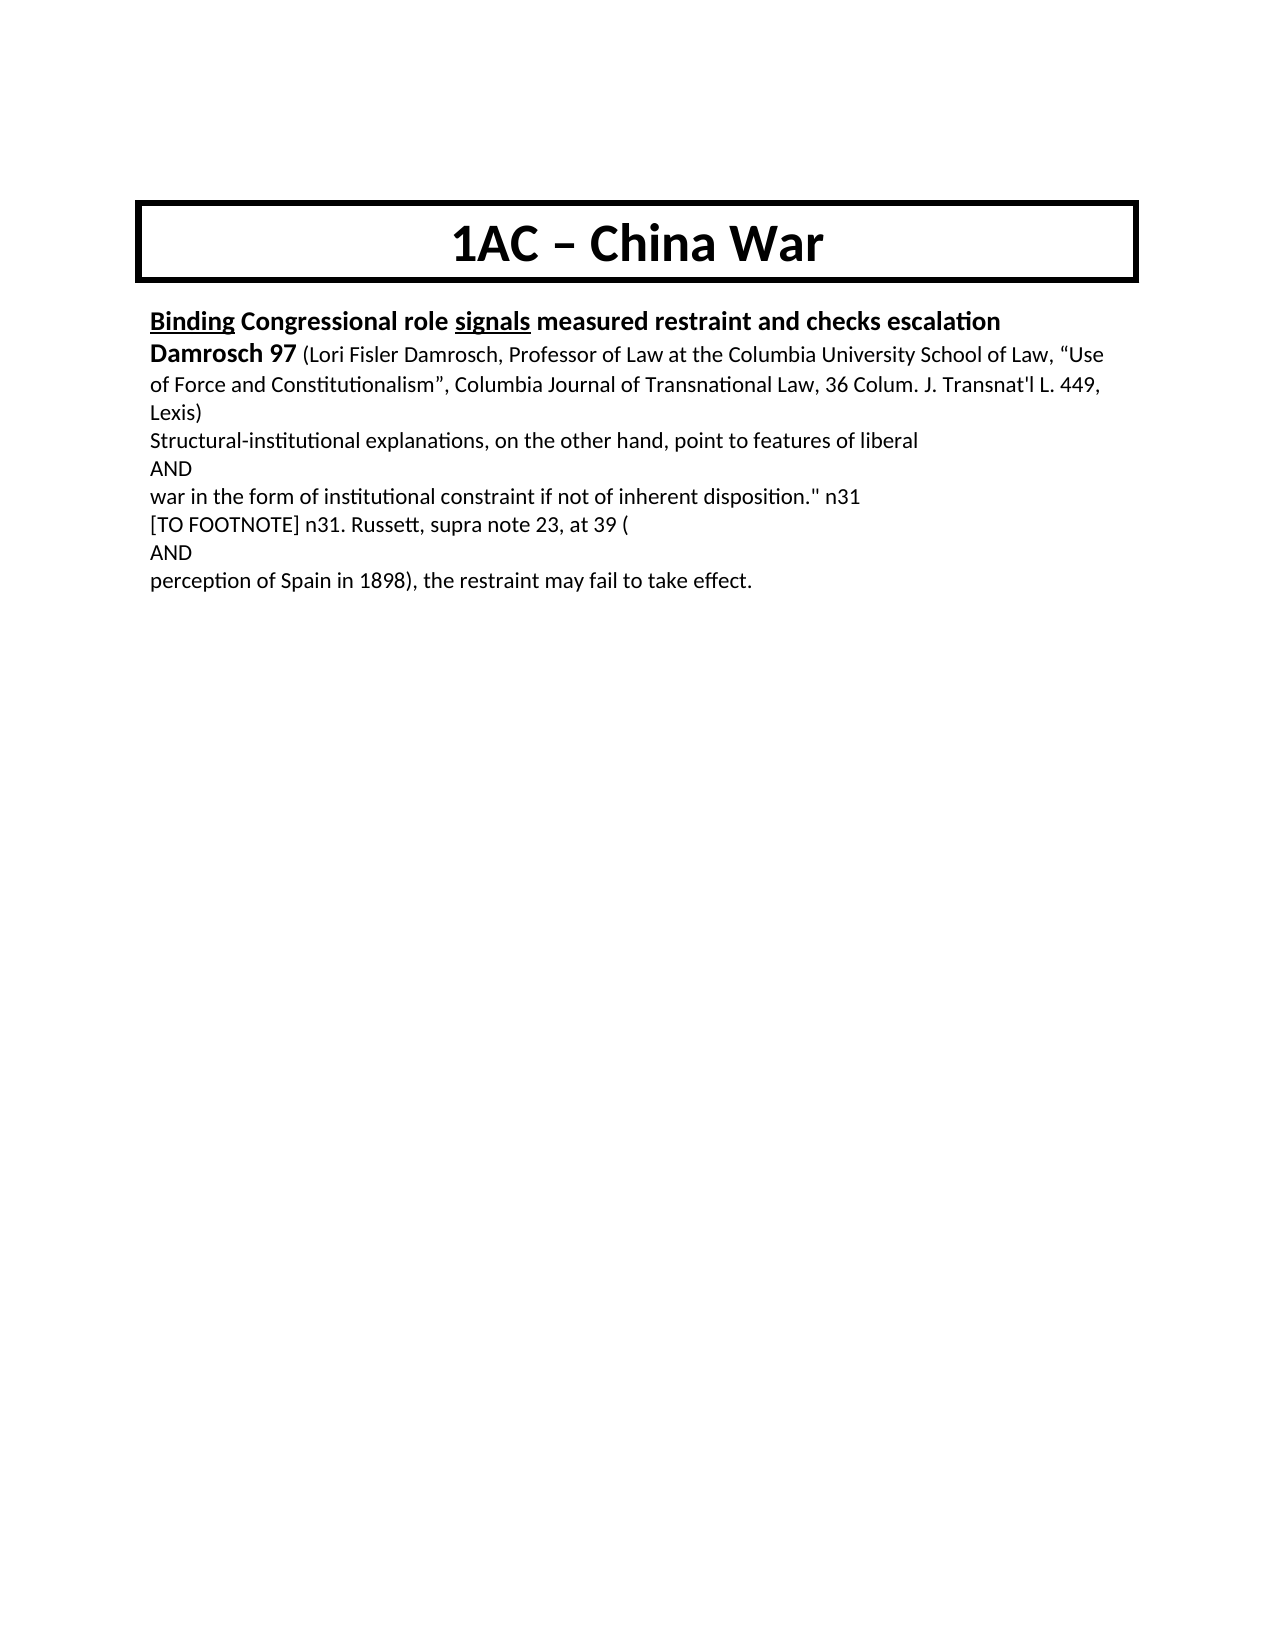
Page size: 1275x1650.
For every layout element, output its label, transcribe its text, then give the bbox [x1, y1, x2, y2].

text Structural-institutional explanations, on the other hand, point to features of liberal [150, 426, 1125, 454]
text [TO FOOTNOTE] n31. Russett, supra note 23, at 39 ( [150, 510, 1125, 538]
text AND [150, 538, 1125, 566]
subtitle 1AC – China War [142, 206, 1133, 277]
text Damrosch 97 (Lori Fisler Damrosch, Professor of Law at the Columbia University School of Law, “Use of Force and Constitutionalism”, Columbia Journal of Transnational Law, 36 Colum. J. Transnat'l L. 449, Lexis) [150, 337, 1125, 426]
text AND [150, 454, 1125, 482]
text perception of Spain in 1898), the restraint may fail to take effect. [150, 566, 1125, 594]
subtitle Binding Congressional role signals measured restraint and checks escalation [150, 304, 1125, 337]
text war in the form of institutional constraint if not of inherent disposition." n31 [150, 482, 1125, 510]
